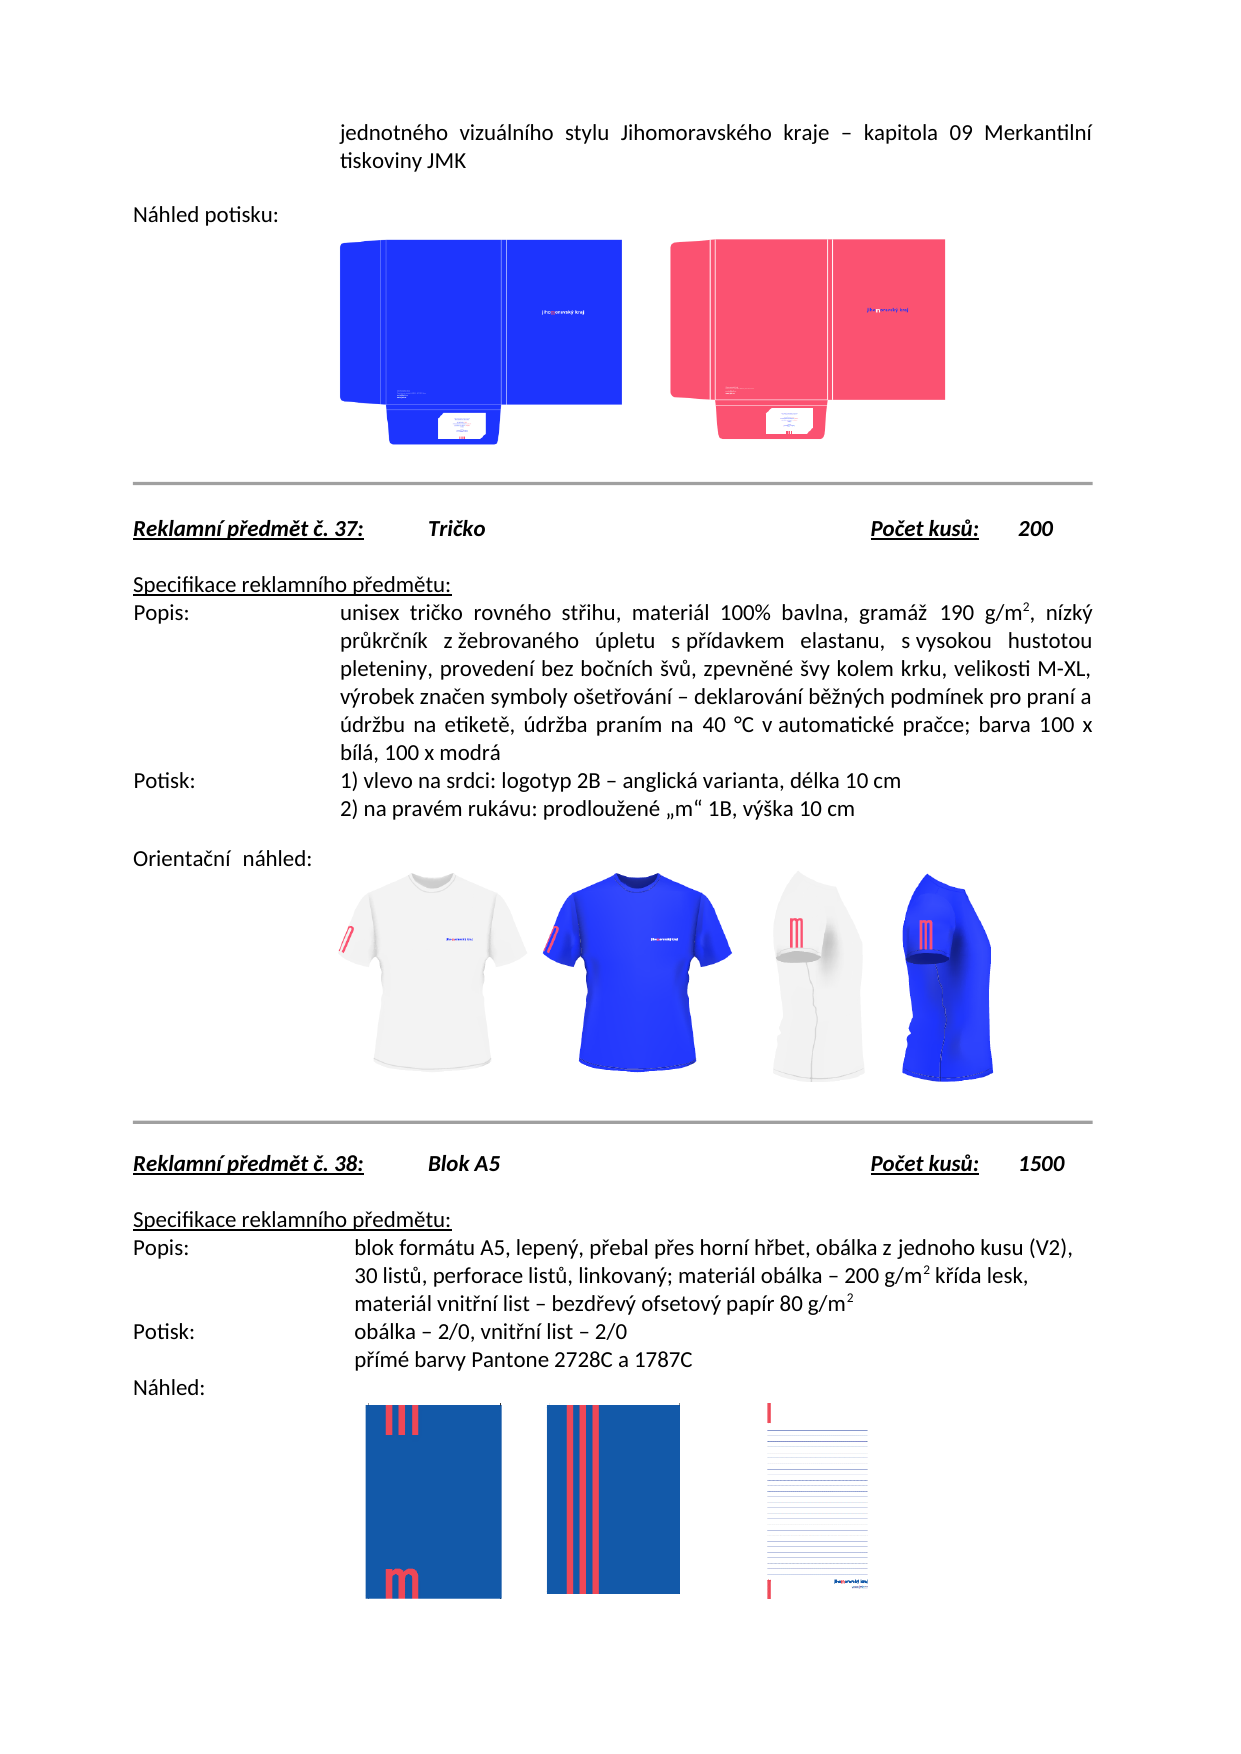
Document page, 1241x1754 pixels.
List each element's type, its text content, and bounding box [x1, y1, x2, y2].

text Reklamní předmět č. 38: Blok A5 Počet kusů: 1500 [133, 1149, 1093, 1177]
picture [331, 230, 625, 447]
text Potisk: obálka – 2/0, vnitřní list – 2/0 [133, 1317, 1093, 1346]
text Popis: blok formátu A5, lepený, přebal přes horní hřbet, obálka z jednoho kusu (V2), 30 listů, perforace listů, linkovaný; materiál obálka – 200 g/m2 křída lesk, materiál vnitřní list – bezdřevý ofsetový papír 80 g/m2 [133, 1233, 1093, 1317]
text Specifikace reklamního předmětu: [133, 1205, 1093, 1233]
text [133, 118, 1093, 174]
text Reklamní předmět č. 37: Tričko Počet kusů: 200 [133, 514, 1093, 542]
text Potisk: 1) vlevo na srdci: logotyp 2B – anglická varianta, délka 10 cm [133, 766, 1093, 794]
picture [545, 1403, 680, 1591]
picture [740, 851, 1004, 1085]
text Specifikace reklamního předmětu: [133, 570, 1093, 598]
text Orientační náhled: [133, 844, 1093, 928]
text Náhled potisku: [133, 201, 1093, 229]
text Náhled: [133, 1373, 1093, 1402]
text přímé barvy Pantone 2728C a 1787C [133, 1346, 1093, 1373]
picture [748, 1403, 883, 1597]
picture [651, 230, 948, 443]
picture [364, 1403, 502, 1597]
picture [331, 864, 735, 1097]
text Popis: unisex tričko rovného střihu, materiál 100% bavlna, gramáž 190 g/m2, nízký průkrčník z žebrovaného úpletu s přídavkem elastanu, s vysokou hustotou pleteniny, provedení bez bočních švů, zpevněné švy kolem krku, velikosti M-XL, výrobek značen symboly ošetřování – deklarování běžných podmínek pro praní a údržbu na etiketě, údržba praním na 40 °C v automatické pračce; barva 100 x bílá, 100 x modrá [133, 598, 1093, 766]
text 2) na pravém rukávu: prodloužené „m“ 1B, výška 10 cm [340, 794, 1093, 822]
